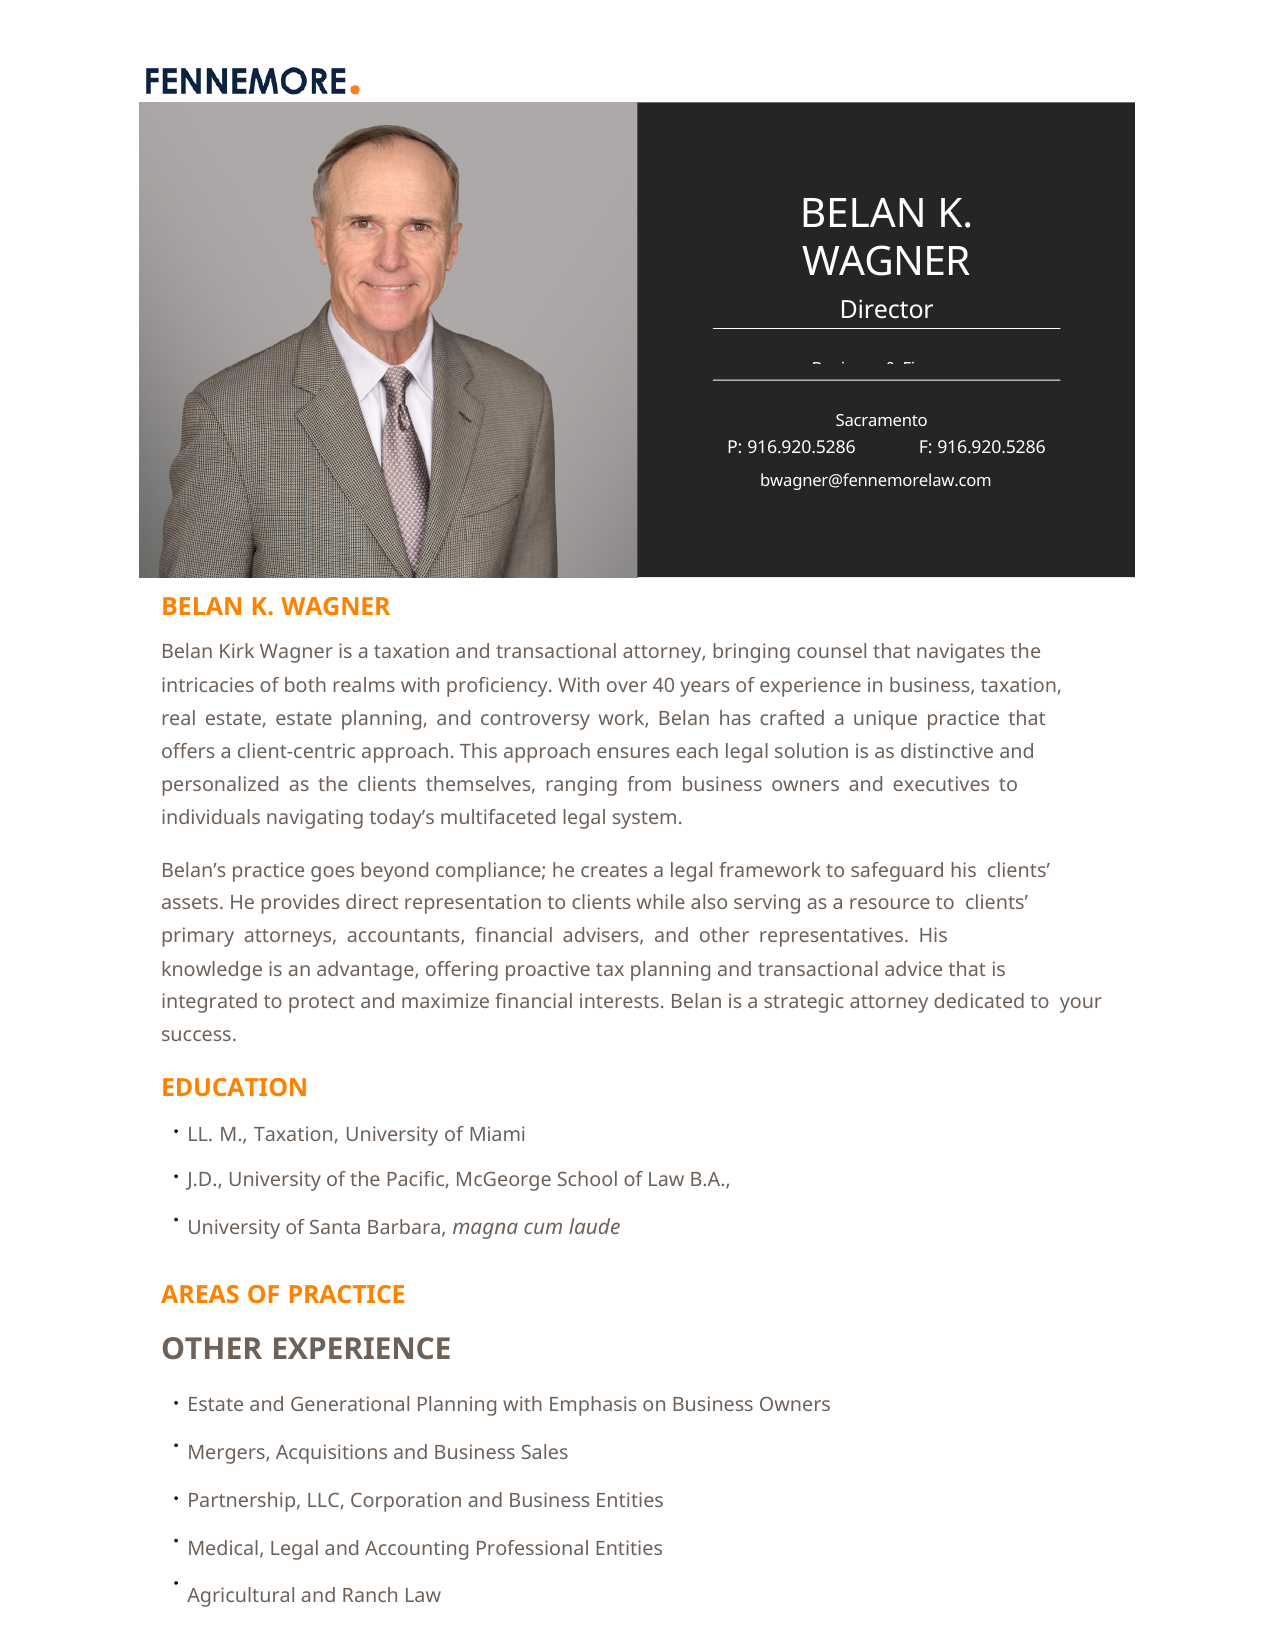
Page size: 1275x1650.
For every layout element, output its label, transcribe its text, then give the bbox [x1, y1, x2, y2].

text J.D., University of the Pacific, McGeorge School of Law B.A., University of Santa Barbara, magna cum laude [187, 1165, 744, 1240]
subtitle BELAN K. WAGNER [161, 588, 1125, 622]
text LL. M., Taxation, University of Miami [187, 1120, 1125, 1147]
text Belan’s practice goes beyond compliance; he creates a legal framework to safeguard his clients’ assets. He provides direct representation to clients while also serving as a resource to clients’ primary attorneys, accountants, financial advisers, and other representatives. His [161, 856, 1090, 948]
text knowledge is an advantage, offering proactive tax planning and transactional advice that is integrated to protect and maximize financial interests. Belan is a strategic attorney dedicated to your success. [161, 955, 1111, 1047]
subtitle EDUCATION [161, 1070, 1125, 1104]
text Estate and Generational Planning with Emphasis on Business Owners Mergers, Acquisitions and Business Sales [187, 1391, 914, 1466]
subtitle OTHER EXPERIENCE [161, 1327, 1125, 1368]
text Belan Kirk Wagner is a taxation and transactional attorney, bringing counsel that navigates the intricacies of both realms with proficiency. With over 40 years of experience in business, taxation, real estate, estate planning, and controversy work, Belan has crafted a unique practice that offers a client-centric approach. This approach ensures each legal solution is as distinctive and personalized as the clients themselves, ranging from business owners and executives to individuals navigating today’s multifaceted legal system. [161, 638, 1090, 830]
text Partnership, LLC, Corporation and Business Entities Medical, Legal and Accounting Professional Entities Agricultural and Ranch Law [187, 1487, 744, 1608]
picture [139, 58, 637, 578]
text AREAS OF PRACTICE [161, 1277, 1125, 1311]
